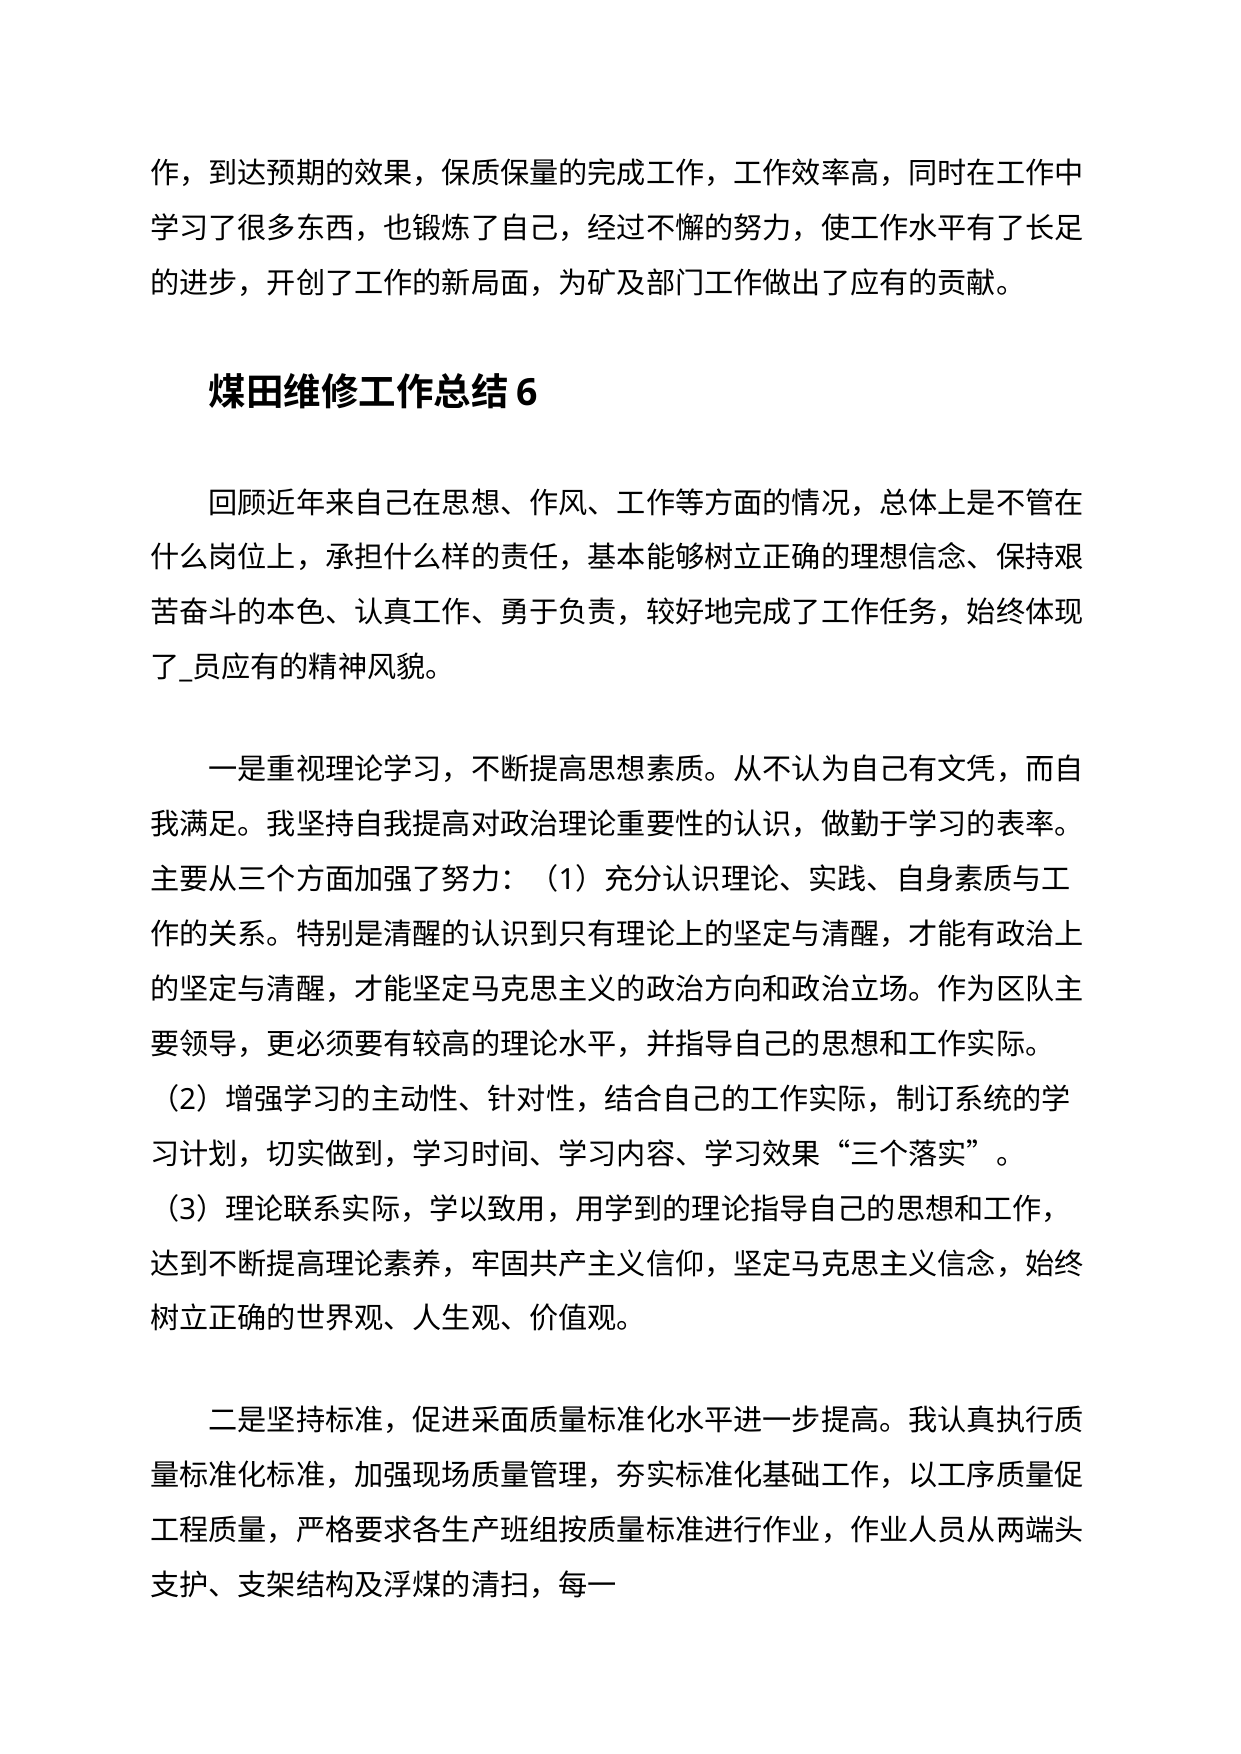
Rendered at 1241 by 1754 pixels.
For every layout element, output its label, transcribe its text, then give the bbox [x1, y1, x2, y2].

text 回顾近年来自己在思想、作风、工作等方面的情况，总体上是不管在什么岗位上，承担什么样的责任，基本能够树立正确的理想信念、保持艰苦奋斗的本色、认真工作、勇于负责，较好地完成了工作任务，始终体现了_员应有的精神风貌。 [150, 479, 1090, 686]
text 二是坚持标准，促进采面质量标准化水平进一步提高。我认真执行质量标准化标准，加强现场质量管理，夯实标准化基础工作，以工序质量促工程质量，严格要求各生产班组按质量标准进行作业，作业人员从两端头支护、支架结构及浮煤的清扫，每一 [150, 1397, 1090, 1604]
text 煤田维修工作总结6 [150, 362, 1090, 416]
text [150, 150, 1090, 302]
text 一是重视理论学习，不断提高思想素质。从不认为自己有文凭，而自我满足。我坚持自我提高对政治理论重要性的认识，做勤于学习的表率。主要从三个方面加强了努力：（1）充分认识理论、实践、自身素质与工作的关系。特别是清醒的认识到只有理论上的坚定与清醒，才能有政治上的坚定与清醒，才能坚定马克思主义的政治方向和政治立场。作为区队主要领导，更必须要有较高的理论水平，并指导自己的思想和工作实际。（2）增强学习的主动性、针对性，结合自己的工作实际，制订系统的学习计划，切实做到，学习时间、学习内容、学习效果“三个落实”。（3）理论联系实际，学以致用，用学到的理论指导自己的思想和工作，达到不断提高理论素养，牢固共产主义信仰，坚定马克思主义信念，始终树立正确的世界观、人生观、价值观。 [150, 746, 1090, 1337]
